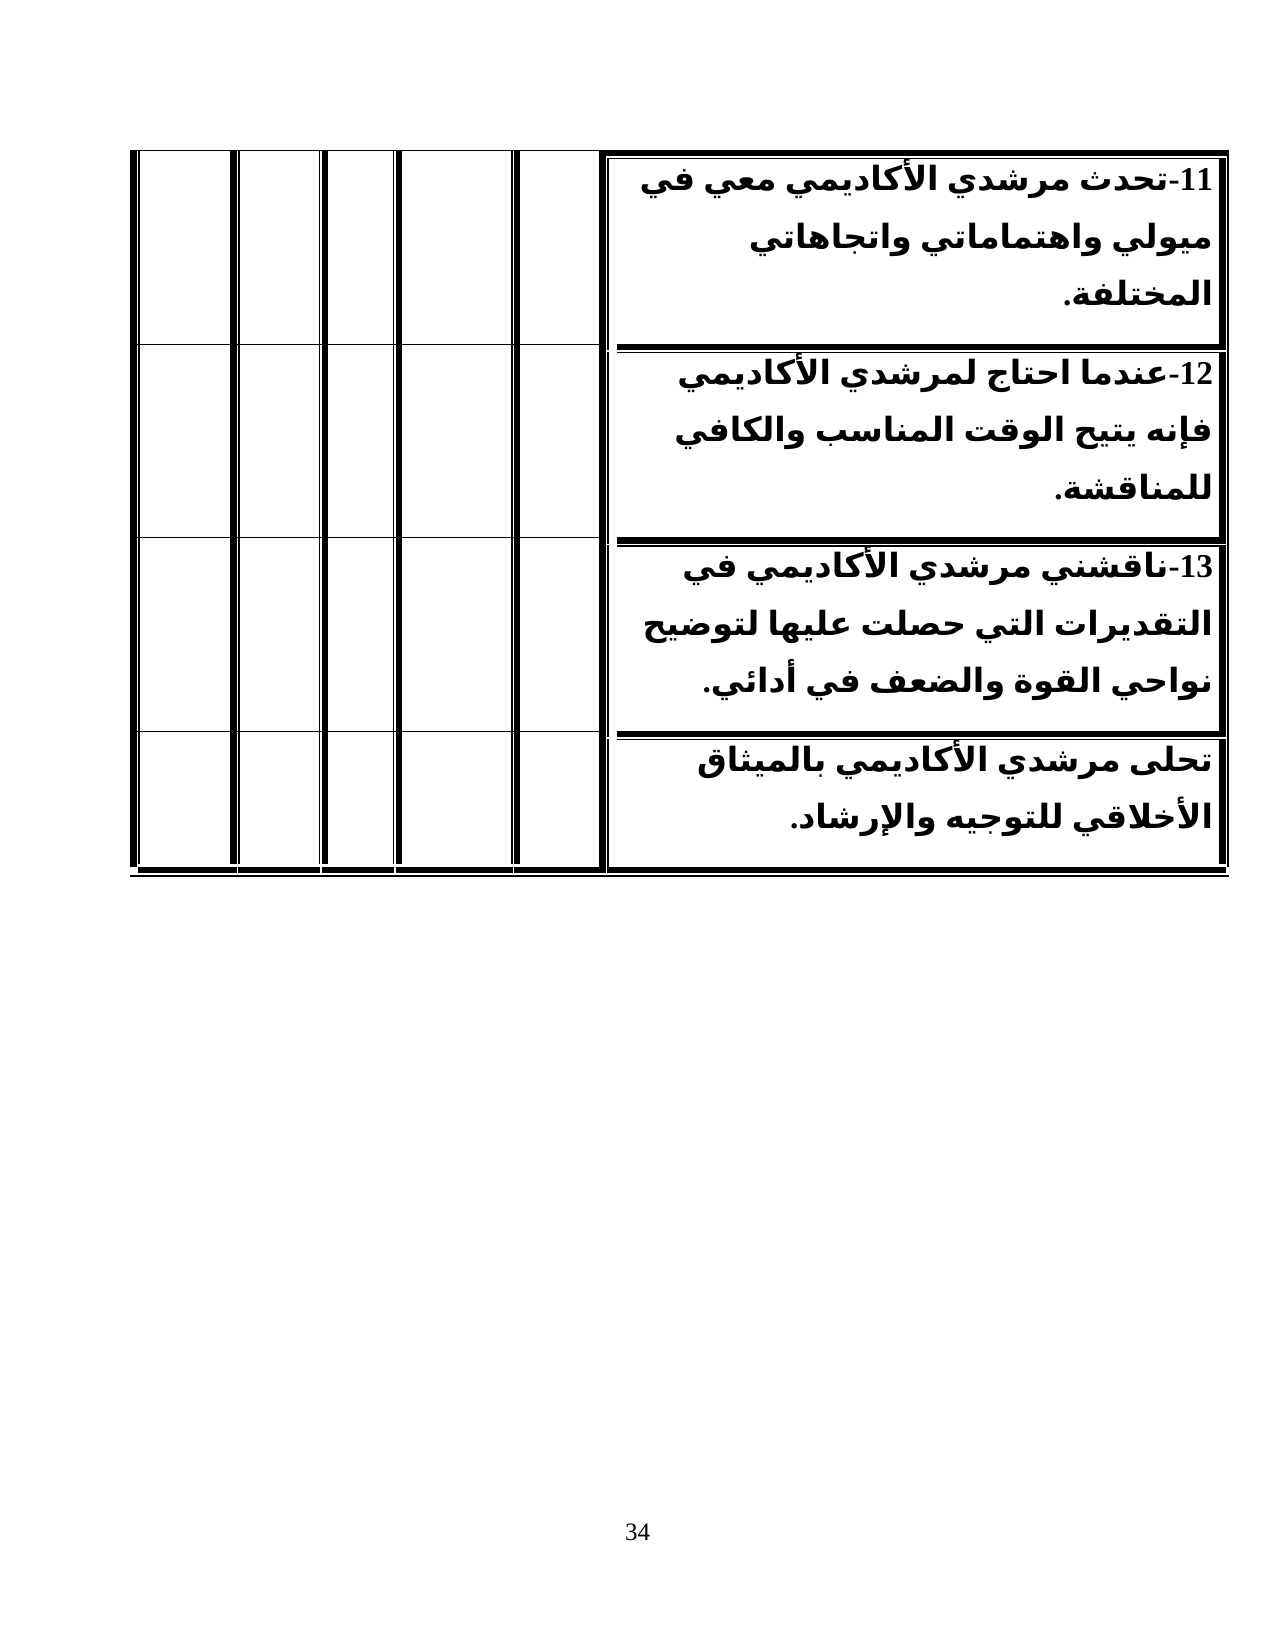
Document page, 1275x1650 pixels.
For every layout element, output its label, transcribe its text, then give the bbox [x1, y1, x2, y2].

table_cell 11-تحدث مرشدي الأكاديمي معي في ميولي واهتماماتي واتجاهاتي المختلفة. [609, 159, 1219, 344]
table_cell [240, 538, 319, 731]
table_cell [235, 732, 323, 867]
table_cell [240, 345, 319, 537]
table_cell [140, 538, 230, 731]
table_cell 13-ناقشني مرشدي الأكاديمي في التقديرات التي حصلت عليها لتوضيح نواحي القوة والضعف في أدائي. [606, 537, 1224, 731]
table_cell [402, 345, 511, 537]
table_cell تحلى مرشدي الأكاديمي بالميثاق الأخلاقي للتوجيه والإرشاد. [606, 731, 1224, 867]
table_cell [137, 732, 235, 867]
table_cell [402, 538, 511, 731]
table_cell [328, 345, 393, 537]
table_cell 12-عندما احتاج لمرشدي الأكاديمي فإنه يتيح الوقت المناسب والكافي للمناقشة. [606, 344, 1224, 537]
table_cell [520, 345, 599, 537]
table_cell [324, 732, 397, 867]
table_cell [397, 732, 516, 867]
table_cell [520, 151, 599, 344]
table_cell [402, 151, 511, 344]
table_cell [516, 732, 599, 867]
table_cell [328, 151, 393, 344]
table_cell [140, 345, 230, 537]
table_cell [140, 151, 230, 344]
table_cell [520, 538, 599, 731]
table_cell [240, 151, 319, 344]
table_cell [328, 538, 393, 731]
